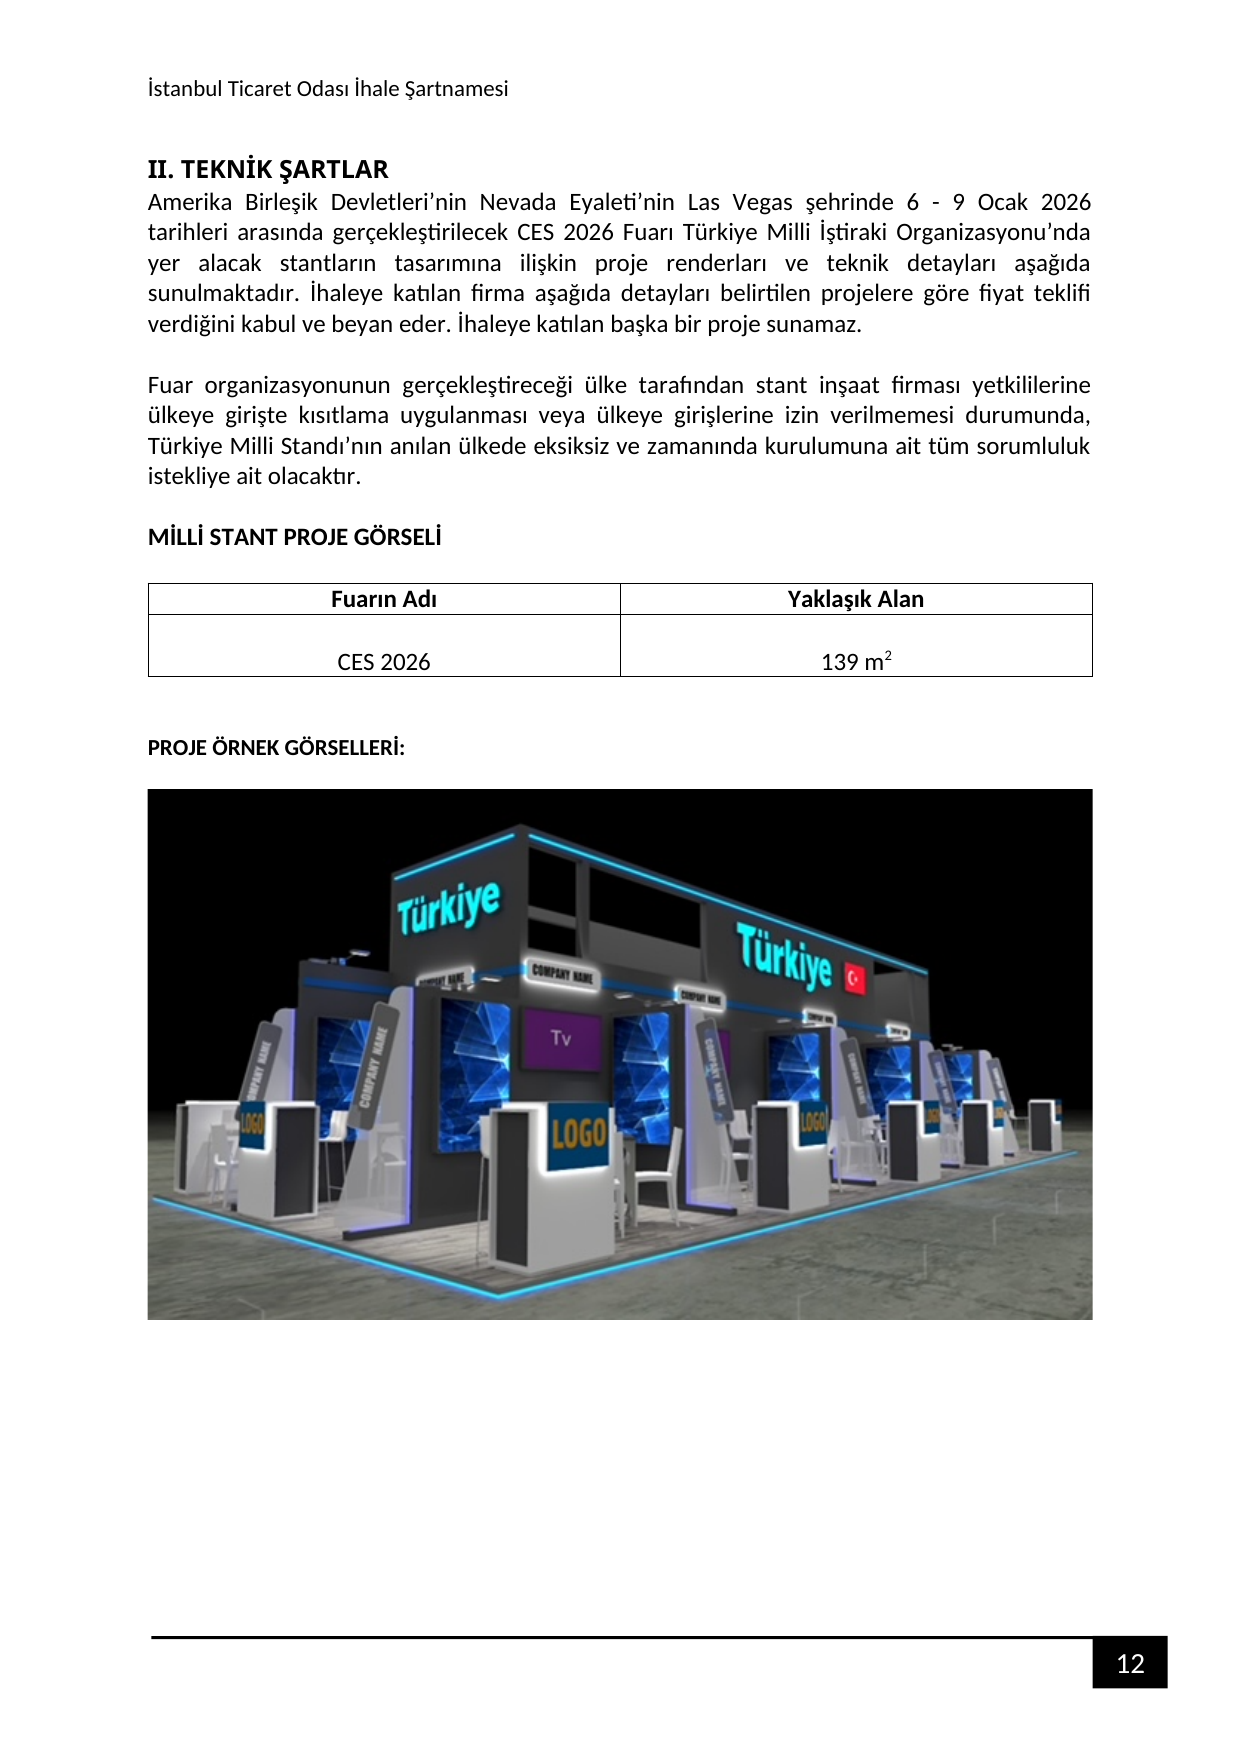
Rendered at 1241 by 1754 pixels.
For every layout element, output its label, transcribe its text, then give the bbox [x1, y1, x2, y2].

table_cell CES 2026 [149, 615, 620, 676]
text Fuar organizasyonunun gerçekleştireceği ülke tarafından stant inşaat firması yetkililerine ülkeye girişte kısıtlama uygulanması veya ülkeye girişlerine izin verilmemesi durumunda, Türkiye Milli Standı’nın anılan ülkede eksiksiz ve zamanında kurulumuna ait tüm sorumluluk istekliye ait olacaktır. [148, 369, 1093, 491]
text MİLLİ STANT PROJE GÖRSELİ [148, 522, 1093, 552]
subtitle II. TEKNİK ŞARTLAR [148, 152, 1093, 186]
text Amerika Birleşik Devletleri’nin Nevada Eyaleti’nin Las Vegas şehrinde 6 - 9 Ocak 2026 tarihleri arasında gerçekleştirilecek CES 2026 Fuarı Türkiye Milli İştiraki Organizasyonu’nda yer alacak stantların tasarımına ilişkin proje renderları ve teknik detayları aşağıda sunulmaktadır. İhaleye katılan firma aşağıda detayları belirtilen projelere göre fiyat teklifi verdiğini kabul ve beyan eder. İhaleye katılan başka bir proje sunamaz. [148, 186, 1093, 338]
text PROJE ÖRNEK GÖRSELLERİ: [148, 733, 1093, 761]
picture [147, 789, 1093, 1320]
table_header Yaklaşık Alan [621, 584, 1092, 614]
table_cell 139 m2 [621, 615, 1092, 676]
table_header Fuarın Adı [149, 584, 620, 614]
